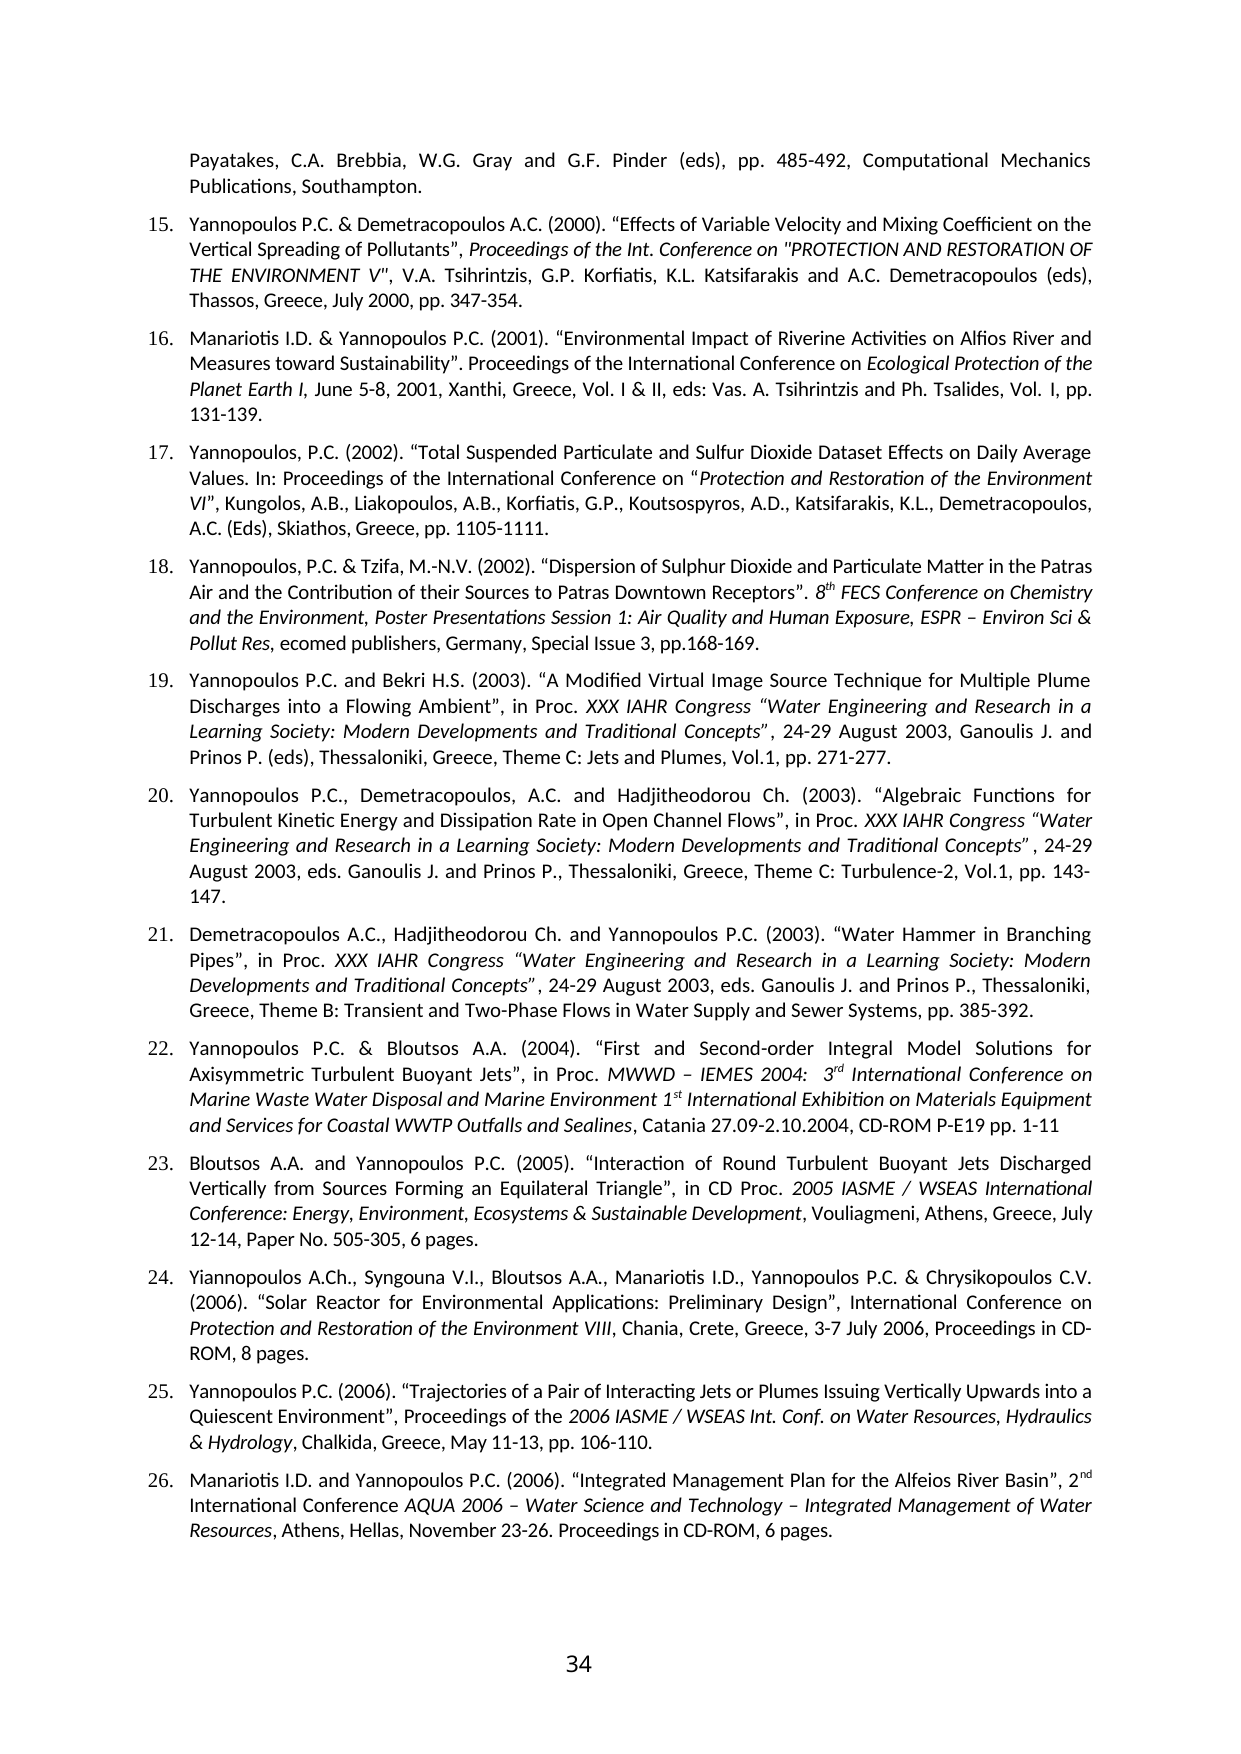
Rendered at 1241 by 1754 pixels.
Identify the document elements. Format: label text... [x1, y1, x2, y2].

list Demetracopoulos A.C., Hadjitheodorou Ch. and Yannopoulos P.C. (2003). “Water Hammer in Branching Pipes”, in Proc. XXX IAHR Congress “Water Engineering and Research in a Learning Society: Modern Developments and Traditional Concepts”, 24-29 August 2003, eds. Ganoulis J. and Prinos P., Thessaloniki, Greece, Theme B: Transient and Two-Phase Flows in Water Supply and Sewer Systems, pp. 385-392. [148, 921, 1092, 1023]
list Bloutsos A.A. and Yannopoulos P.C. (2005). “Interaction of Round Turbulent Buoyant Jets Discharged Vertically from Sources Forming an Equilateral Triangle”, in CD Proc. 2005 IASME / WSEAS International Conference: Energy, Environment, Ecosystems & Sustainable Development, Vouliagmeni, Athens, Greece, July 12-14, Paper No. 505-305, 6 pages. [148, 1150, 1092, 1251]
list Yiannopoulos A.Ch., Syngouna V.I., Bloutsos A.A., Manariotis I.D., Yannopoulos P.C. & Chrysikopoulos C.V. (2006). “Solar Reactor for Environmental Applications: Preliminary Design”, International Conference on Protection and Restoration of the Environment VIΙΙ, Chania, Crete, Greece, 3-7 July 2006, Proceedings in CD-ROM, 8 pages. [148, 1264, 1092, 1366]
list Yannopoulos P.C. (2006). “Trajectories of a Pair of Interacting Jets or Plumes Issuing Vertically Upwards into a Quiescent Environment”, Proceedings of the 2006 IASME / WSEAS Int. Conf. on Water Resources, Hydraulics & Hydrology, Chalkida, Greece, May 11-13, pp. 106-110. [148, 1378, 1092, 1454]
list Manariotis I.D. & Yannopoulos P.C. (2001). “Environmental Impact of Riverine Activities on Alfios River and Measures toward Sustainability”. Proceedings of the International Conference on Ecological Protection of the Planet Earth I, June 5-8, 2001, Xanthi, Greece, Vol. I & II, eds: Vas. A. Tsihrintzis and Ph. Tsalides, Vol. I, pp. 131-139. [148, 325, 1092, 427]
list Yannopoulos P.C., Demetracopoulos, A.C. and Hadjitheodorou Ch. (2003). “Algebraic Functions for Turbulent Kinetic Energy and Dissipation Rate in Open Channel Flows”, in Proc. XXX IAHR Congress “Water Engineering and Research in a Learning Society: Modern Developments and Traditional Concepts”, 24-29 August 2003, eds. Ganoulis J. and Prinos P., Thessaloniki, Greece, Theme C: Turbulence-2, Vol.1, pp. 143-147. [148, 782, 1092, 909]
list Yannopoulos P.C. & Demetracopoulos A.C. (2000). “Effects of Variable Velocity and Mixing Coefficient on the Vertical Spreading of Pollutants”, Proceedings of the Int. Conference on "PROTECTION AND RESTORATION OF THE ENVIRONMENT V", V.A. Tsihrintzis, G.P. Korfiatis, K.L. Katsifarakis and A.C. Demetracopoulos (eds), Thassos, Greece, July 2000, pp. 347-354. [148, 211, 1092, 313]
list Manariotis I.D. and Yannopoulos P.C. (2006). “Integrated Management Plan for the Alfeios River Basin”, 2nd International Conference AQUA 2006 – Water Science and Technology – Integrated Management of Water Resources, Athens, Hellas, November 23-26. Proceedings in CD-ROM, 6 pages. [148, 1467, 1092, 1543]
list Yannopoulos, P.C. & Tzifa, M.-N.V. (2002). “Dispersion of Sulphur Dioxide and Particulate Matter in the Patras Air and the Contribution of their Sources to Patras Downtown Receptors”. 8th FECS Conference on Chemistry and the Environment, Poster Presentations Session 1: Air Quality and Human Exposure, ESPR – Environ Sci & Pollut Res, ecomed publishers, Germany, Special Issue 3, pp.168-169. [148, 553, 1092, 655]
list Yannopoulos P.C. & Bloutsos A.A. (2004). “First and Second-order Integral Model Solutions for Axisymmetric Turbulent Buoyant Jets”, in Proc. MWWD – IEMES 2004: 3rd International Conference on Marine Waste Water Disposal and Marine Environment 1st International Exhibition on Materials Equipment and Services for Coastal WWTP Outfalls and Sealines, Catania 27.09-2.10.2004, CD-ROM P-E19 pp. 1-11 [148, 1036, 1092, 1137]
list Yannopoulos, P.C. (2002). “Total Suspended Particulate and Sulfur Dioxide Dataset Effects on Daily Average Values. In: Proceedings of the International Conference on “Protection and Restoration of the Environment VI”, Kungolos, A.B., Liakopoulos, A.B., Korfiatis, G.P., Koutsospyros, A.D., Katsifarakis, K.L., Demetracopoulos, A.C. (Eds), Skiathos, Greece, pp. 1105-1111. [148, 439, 1092, 541]
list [148, 148, 1092, 198]
list Yannopoulos P.C. and Bekri H.S. (2003). “A Modified Virtual Image Source Technique for Multiple Plume Discharges into a Flowing Ambient”, in Proc. XXX IAHR Congress “Water Engineering and Research in a Learning Society: Modern Developments and Traditional Concepts”, 24-29 August 2003, Ganoulis J. and Prinos P. (eds), Thessaloniki, Greece, Theme C: Jets and Plumes, Vol.1, pp. 271-277. [148, 668, 1092, 769]
